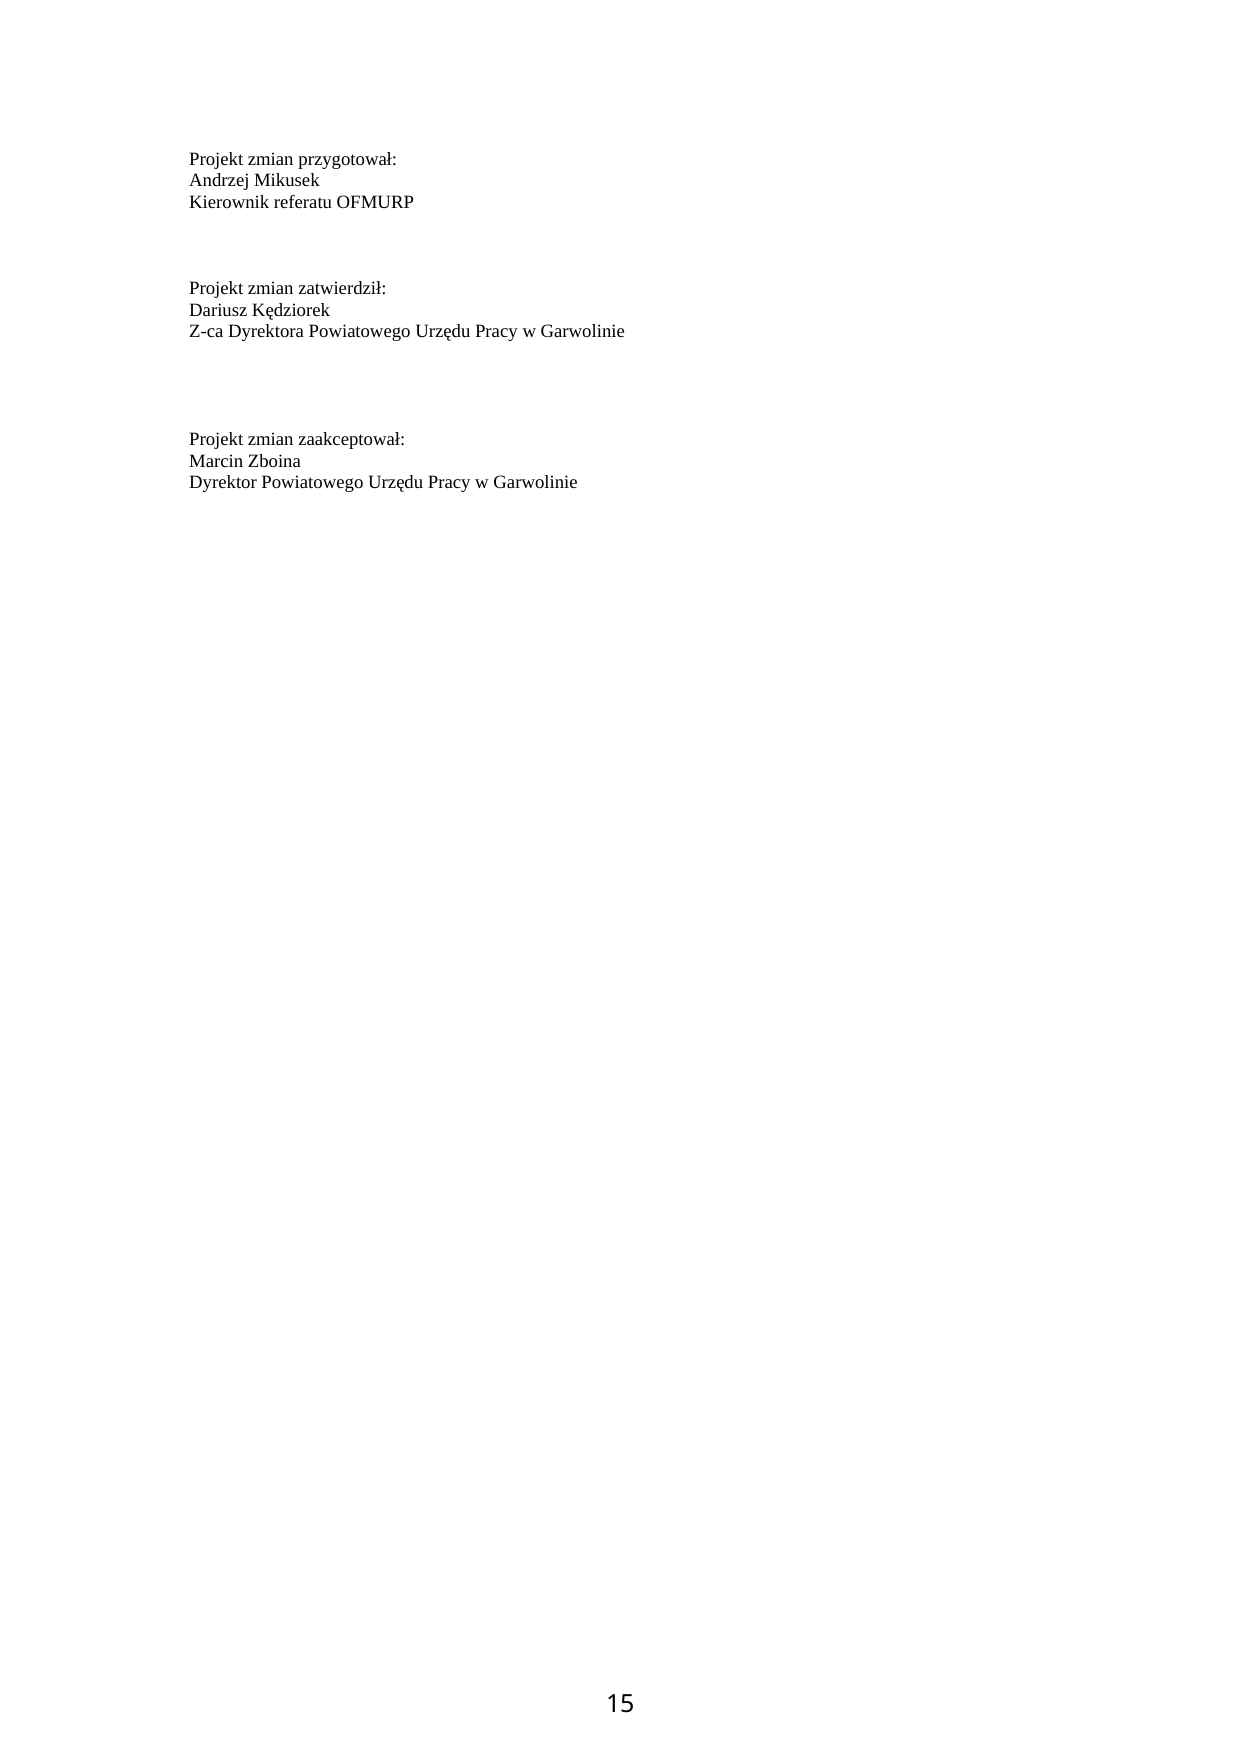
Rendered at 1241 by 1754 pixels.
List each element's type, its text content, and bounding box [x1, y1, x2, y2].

text Z-ca Dyrektora Powiatowego Urzędu Pracy w Garwolinie [189, 320, 1093, 342]
text Dyrektor Powiatowego Urzędu Pracy w Garwolinie [189, 471, 1093, 493]
text Projekt zmian zatwierdził: [189, 277, 1093, 298]
text Kierownik referatu OFMURP [189, 191, 1093, 212]
text Projekt zmian zaakceptował: [189, 428, 1093, 449]
text Dariusz Kędziorek [189, 298, 1093, 320]
text Andrzej Mikusek [189, 169, 1093, 191]
text Projekt zmian przygotował: [189, 148, 1093, 169]
text Marcin Zboina [189, 449, 1093, 471]
